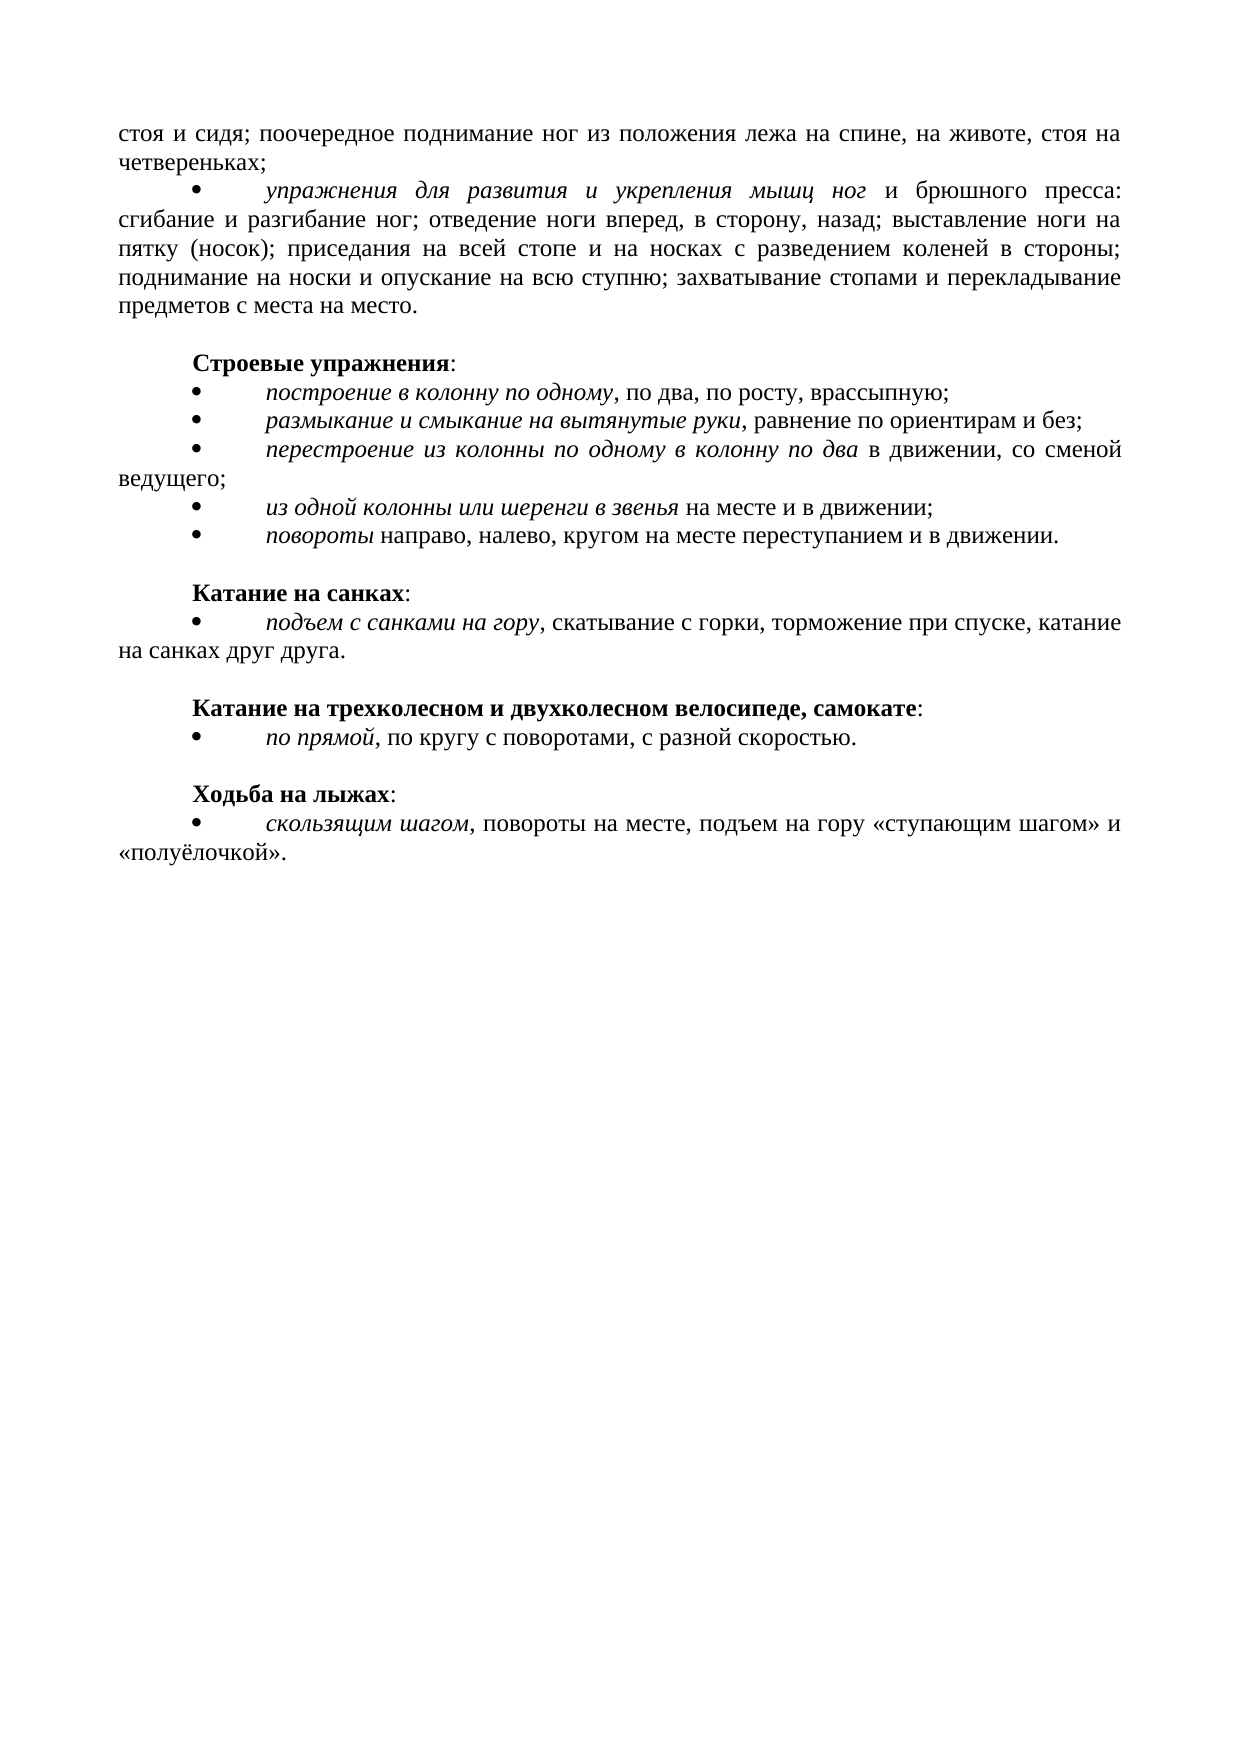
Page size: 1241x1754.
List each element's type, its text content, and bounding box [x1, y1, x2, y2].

text Ходьба на лыжах: [118, 779, 1122, 808]
list скользящим шагом, повороты на месте, подъем на гору «ступающим шагом» и «полуёлочкой». [118, 808, 1122, 866]
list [118, 118, 1122, 176]
text Катание на санках: [118, 578, 1122, 607]
list размыкание и смыкание на вытянутые руки, равнение по ориентирам и без; [118, 406, 1122, 434]
list перестроение из колонны по одному в колонну по два в движении, со сменой ведущего; [118, 434, 1122, 492]
list подъем с санками на гору, скатывание с горки, торможение при спуске, катание на санках друг друга. [118, 607, 1122, 664]
list по прямой, по кругу с поворотами, с разной скоростью. [118, 722, 1122, 751]
list из одной колонны или шеренги в звенья на месте и в движении; [118, 492, 1122, 521]
text Катание на трехколесном и двухколесном велосипеде, самокате: [118, 693, 1122, 722]
text Строевые упражнения: [118, 348, 1122, 377]
list повороты направо, налево, кругом на месте переступанием и в движении. [118, 521, 1122, 549]
list построение в колонну по одному, по два, по росту, врассыпную; [118, 377, 1122, 406]
list упражнения для развития и укрепления мышц ног и брюшного пресса: сгибание и разгибание ног; отведение ноги вперед, в сторону, назад; выставление ноги на пятку (носок); приседания на всей стопе и на носках с разведением коленей в стороны; поднимание на носки и опускание на всю ступню; захватывание стопами и перекладывание предметов с места на место. [118, 176, 1122, 319]
